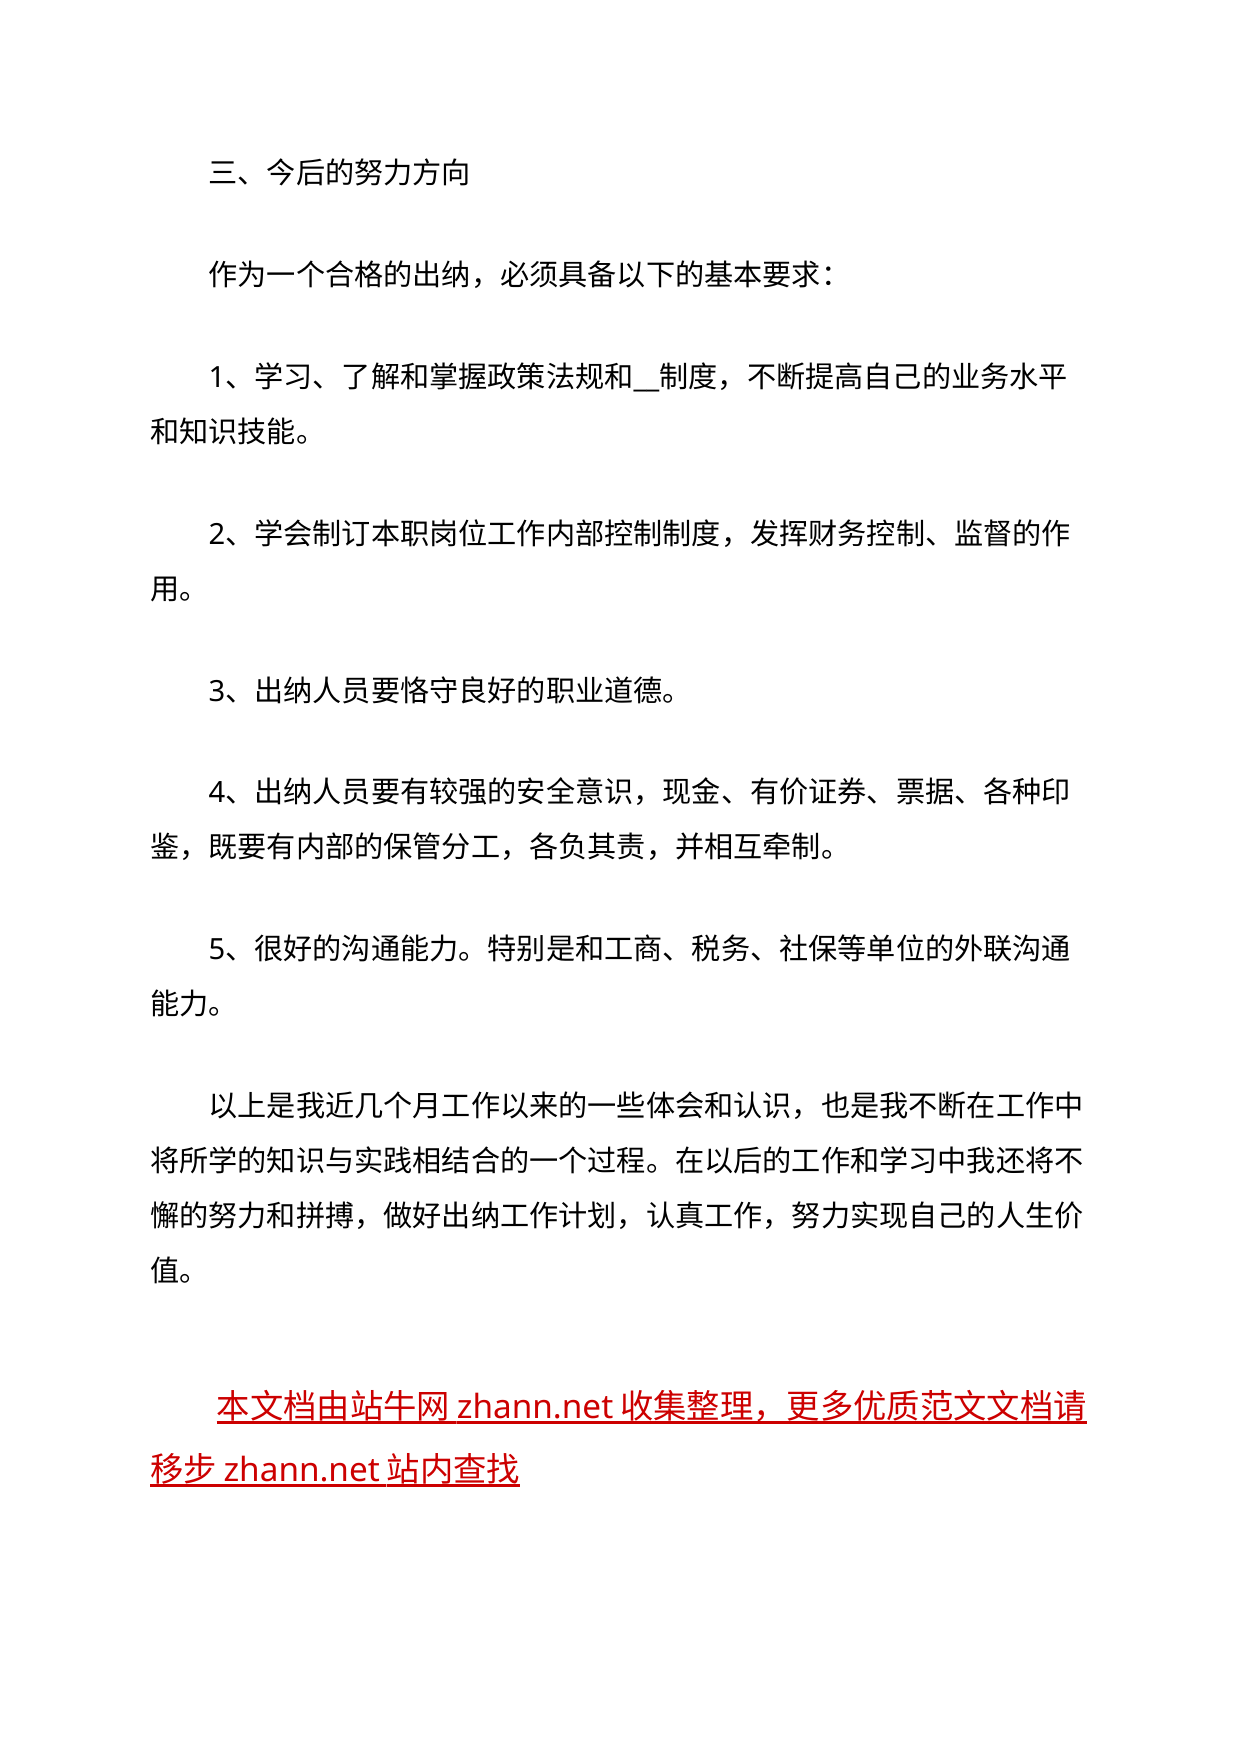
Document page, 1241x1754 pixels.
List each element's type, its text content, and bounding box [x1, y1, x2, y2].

text 本文档由站牛网zhann.net收集整理，更多优质范文文档请移步zhann.net站内查找 [150, 1380, 1090, 1492]
text 2、学会制订本职岗位工作内部控制制度，发挥财务控制、监督的作用。 [150, 510, 1090, 608]
text 作为一个合格的出纳，必须具备以下的基本要求： [150, 252, 1090, 294]
text 4、出纳人员要有较强的安全意识，现金、有价证券、票据、各种印鉴，既要有内部的保管分工，各负其责，并相互牵制。 [150, 769, 1090, 866]
text 3、出纳人员要恪守良好的职业道德。 [150, 667, 1090, 709]
text 以上是我近几个月工作以来的一些体会和认识，也是我不断在工作中将所学的知识与实践相结合的一个过程。在以后的工作和学习中我还将不懈的努力和拼搏，做好出纳工作计划，认真工作，努力实现自己的人生价值。 [150, 1083, 1090, 1289]
text 1、学习、了解和掌握政策法规和__制度，不断提高自己的业务水平和知识技能。 [150, 353, 1090, 451]
text 三、今后的努力方向 [150, 150, 1090, 192]
text 5、很好的沟通能力。特别是和工商、税务、社保等单位的外联沟通能力。 [150, 926, 1090, 1023]
